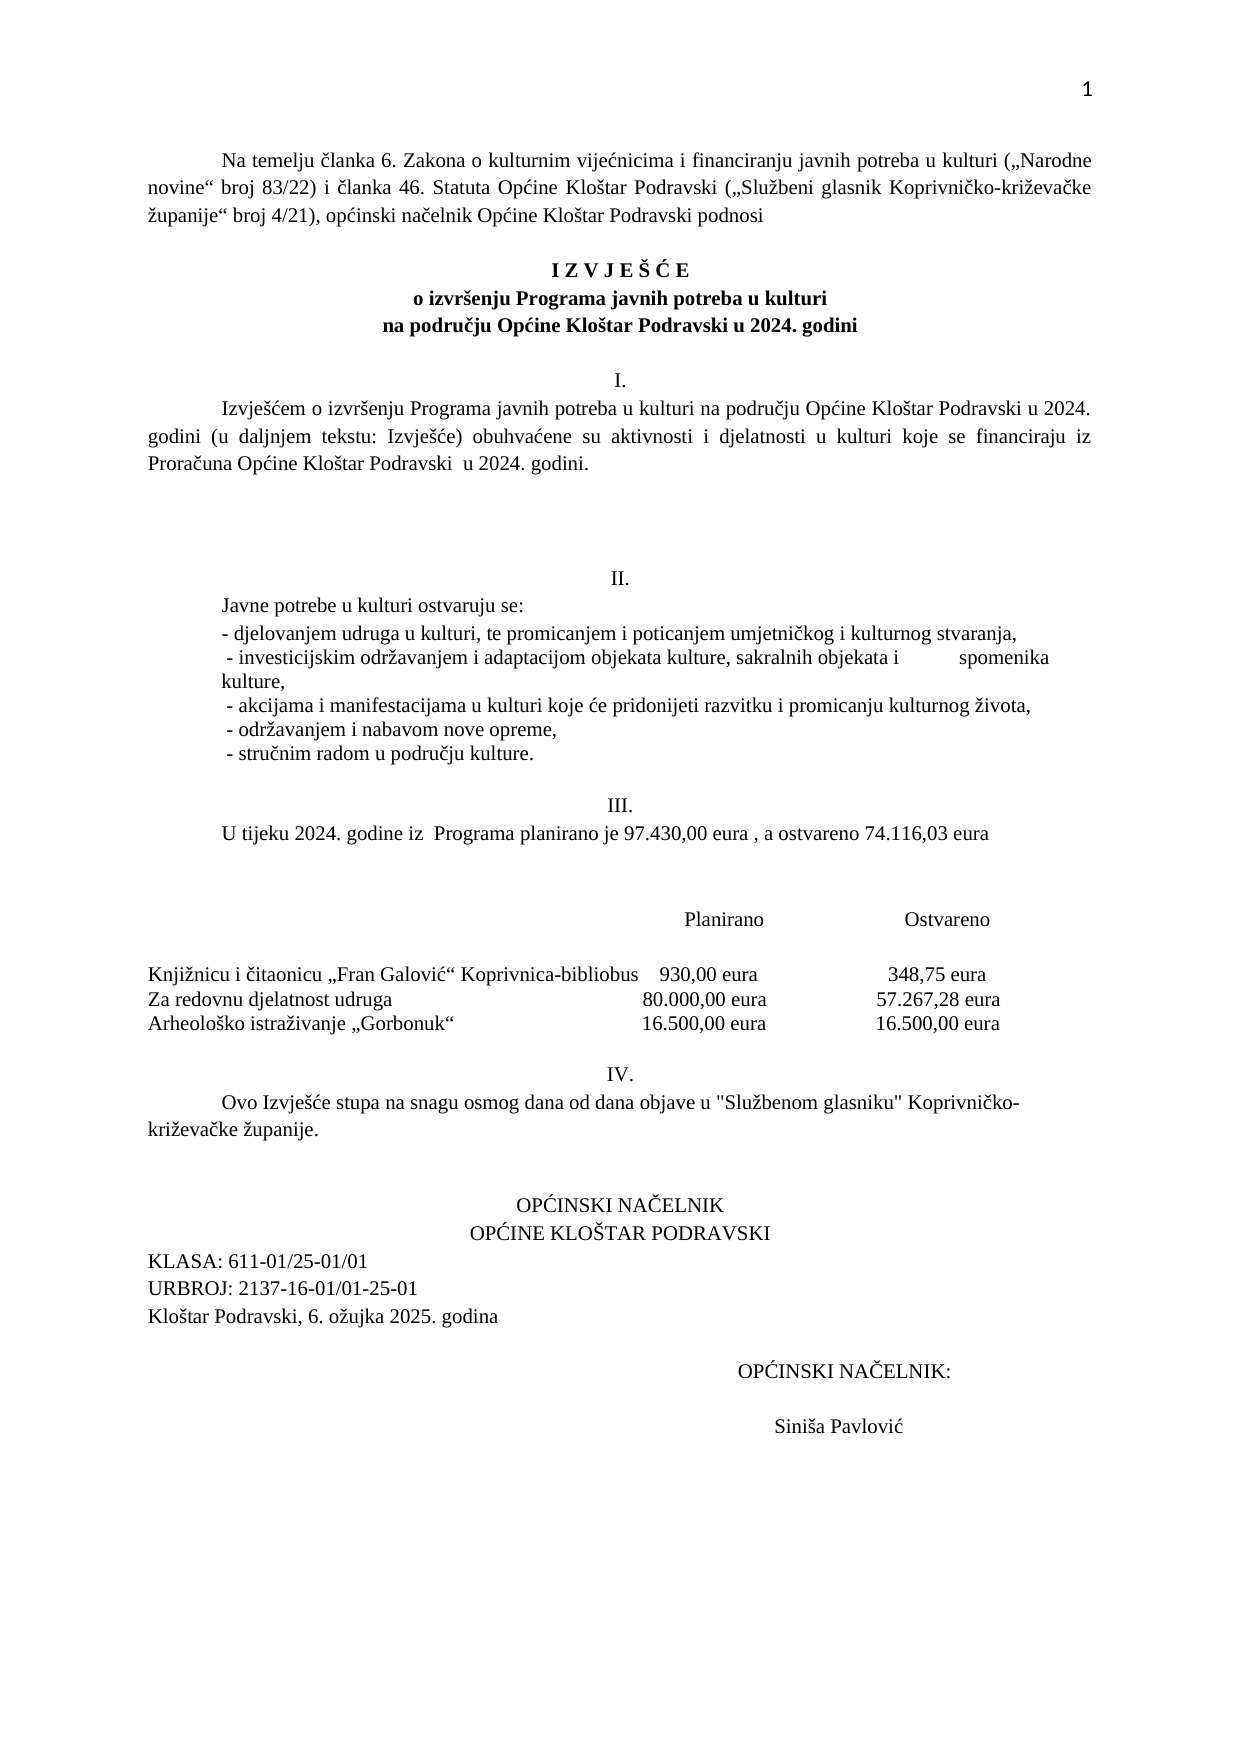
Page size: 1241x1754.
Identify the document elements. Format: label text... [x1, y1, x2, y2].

text Knjižnicu i čitaonicu „Fran Galović“ Koprivnica-bibliobus 930,00 eura 348,75 eura [148, 962, 1093, 986]
text Arheološko istraživanje „Gorbonuk“ 16.500,00 eura 16.500,00 eura [148, 1011, 1093, 1034]
text Izvješćem o izvršenju Programa javnih potreba u kulturi na području Općine Kloštar Podravski u 2024. godini (u daljnjem tekstu: Izvješće) obuhvaćene su aktivnosti i djelatnosti u kulturi koje se financiraju iz Proračuna Općine Kloštar Podravski u 2024. godini. [148, 396, 1093, 475]
text - akcijama i manifestacijama u kulturi koje će pridonijeti razvitku i promicanju kulturnog života, [221, 693, 1093, 717]
text KLASA: 611-01/25-01/01 [148, 1249, 1093, 1273]
text I Z V J E Š Ć E [148, 258, 1093, 282]
text II. [148, 566, 1093, 590]
text - stručnim radom u području kulture. [221, 741, 1093, 765]
text Planirano Ostvareno [148, 907, 1093, 931]
text Na temelju članka 6. Zakona o kulturnim vijećnicima i financiranju javnih potreba u kulturi („Narodne novine“ broj 83/22) i članka 46. Statuta Općine Kloštar Podravski („Službeni glasnik Koprivničko-križevačke županije“ broj 4/21), općinski načelnik Općine Kloštar Podravski podnosi [148, 148, 1093, 227]
text - investicijskim održavanjem i adaptacijom objekata kulture, sakralnih objekata i spomenika kulture, [221, 645, 1093, 693]
text - djelovanjem udruga u kulturi, te promicanjem i poticanjem umjetničkog i kulturnog stvaranja, [221, 621, 1093, 645]
text III. [148, 793, 1093, 817]
text - održavanjem i nabavom nove opreme, [221, 717, 1093, 741]
text IV. [148, 1062, 1093, 1086]
text Ovo Izvješće stupa na snagu osmog dana od dana objave u "Službenom glasniku" Koprivničko-križevačke županije. [148, 1090, 1093, 1141]
text Za redovnu djelatnost udruga 80.000,00 eura 57.267,28 eura [148, 986, 1093, 1011]
text Siniša Pavlović [148, 1414, 1093, 1438]
text Kloštar Podravski, 6. ožujka 2025. godina [148, 1304, 1093, 1328]
text na području Općine Kloštar Podravski u 2024. godini [148, 313, 1093, 337]
text I. [148, 368, 1093, 392]
text o izvršenju Programa javnih potreba u kulturi [148, 286, 1093, 310]
text U tijeku 2024. godine iz Programa planirano je 97.430,00 eura , a ostvareno 74.116,03 eura [148, 820, 1093, 844]
text OPĆINE KLOŠTAR PODRAVSKI [148, 1221, 1093, 1245]
text OPĆINSKI NAČELNIK: [148, 1359, 1093, 1383]
text Javne potrebe u kulturi ostvaruju se: [148, 593, 1093, 617]
text URBROJ: 2137-16-01/01-25-01 [148, 1276, 1093, 1300]
text OPĆINSKI NAČELNIK [148, 1193, 1093, 1217]
